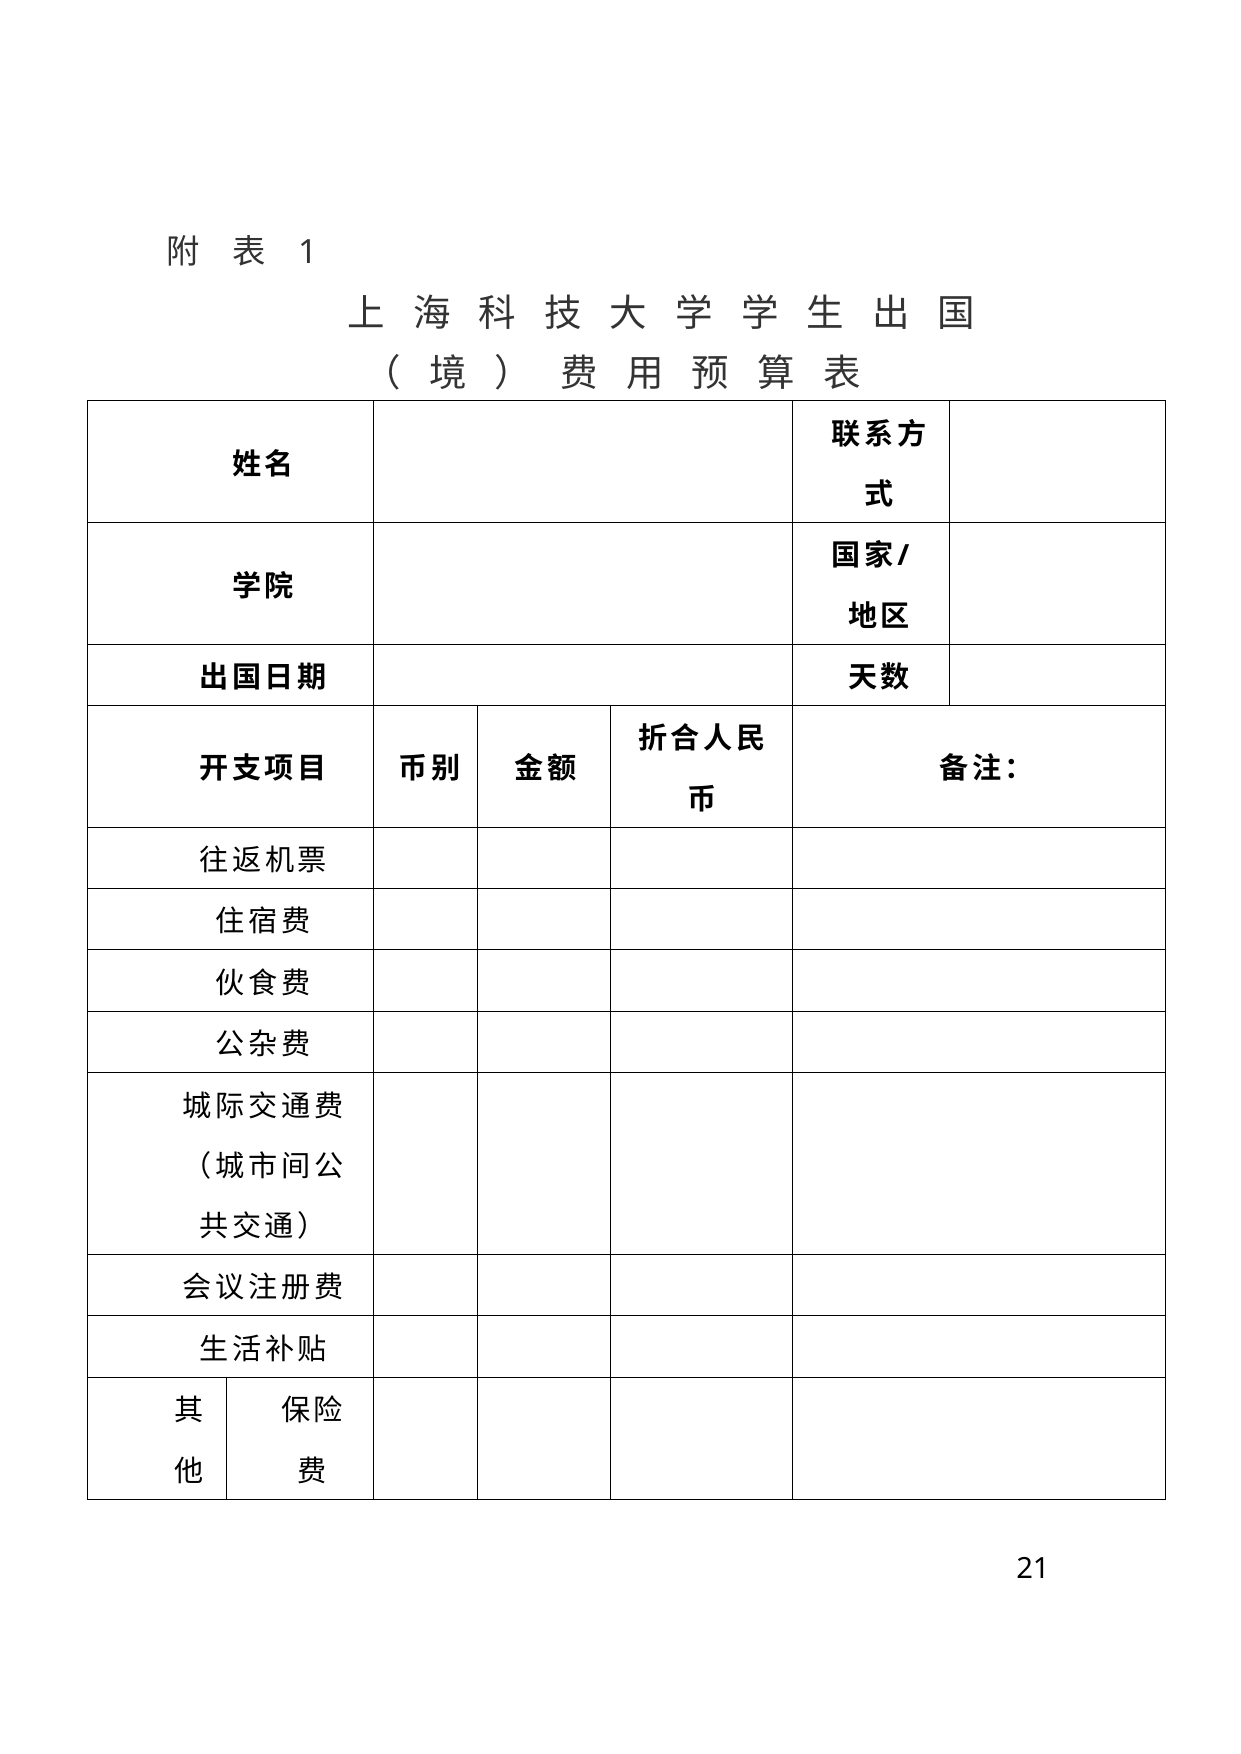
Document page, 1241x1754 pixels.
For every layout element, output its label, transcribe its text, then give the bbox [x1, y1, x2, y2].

table_cell 生活补贴 [88, 1316, 373, 1377]
table_cell [374, 889, 477, 949]
table_cell 出国日期 [88, 645, 373, 705]
table_cell [478, 1073, 610, 1254]
table_cell [478, 950, 610, 1011]
table_cell [793, 1255, 1165, 1315]
table_cell [950, 645, 1165, 705]
table_cell 往返机票 [88, 828, 373, 888]
text 上海科技大学学生出国（境）费用预算表 [167, 280, 1085, 400]
table_cell [374, 1012, 477, 1072]
table_cell [478, 1378, 610, 1498]
table_cell 会议注册费 [88, 1255, 373, 1315]
table_cell [374, 645, 792, 705]
table_cell 金额 [478, 706, 610, 827]
table_cell [478, 1255, 610, 1315]
table_cell [793, 950, 1165, 1011]
table_header 姓名 [88, 401, 373, 522]
table_cell [478, 889, 610, 949]
table_cell [793, 1073, 1165, 1254]
table_cell [374, 1378, 477, 1498]
table_cell [611, 1073, 792, 1254]
table_header [374, 401, 792, 522]
table_cell [611, 828, 792, 888]
table_cell 开支项目 [88, 706, 373, 827]
table_header [950, 401, 1165, 522]
table_cell [611, 1255, 792, 1315]
table_cell [793, 1012, 1165, 1072]
table_cell [374, 950, 477, 1011]
table_cell [374, 828, 477, 888]
table_cell 天数 [793, 645, 949, 705]
table_cell 保险费 [227, 1378, 373, 1498]
table_cell 其他 [88, 1378, 226, 1498]
table_cell 国家/地区 [793, 523, 949, 644]
table_cell [478, 1316, 610, 1377]
table_cell [374, 1255, 477, 1315]
table_cell [793, 889, 1165, 949]
table_cell 伙食费 [88, 950, 373, 1011]
table_header 联系方式 [793, 401, 949, 522]
table_cell 币别 [374, 706, 477, 827]
table_cell [950, 523, 1165, 644]
table_cell [611, 1378, 792, 1498]
text 附表1 [167, 219, 1085, 280]
table_cell [611, 1012, 792, 1072]
table_cell [793, 1316, 1165, 1377]
table_cell [374, 1316, 477, 1377]
table_cell 公杂费 [88, 1012, 373, 1072]
table_cell 学院 [88, 523, 373, 644]
table_cell 备注： [793, 706, 1165, 827]
table_cell [478, 1012, 610, 1072]
table_cell [793, 828, 1165, 888]
table_cell [478, 828, 610, 888]
table_cell 折合人民币 [611, 706, 792, 827]
table_cell 城际交通费 （城市间公共交通） [88, 1073, 373, 1254]
table_cell 住宿费 [88, 889, 373, 949]
table_cell [374, 523, 792, 644]
table_cell [611, 1316, 792, 1377]
table_cell [611, 950, 792, 1011]
table_cell [374, 1073, 477, 1254]
table_cell [793, 1378, 1165, 1498]
table_cell [611, 889, 792, 949]
